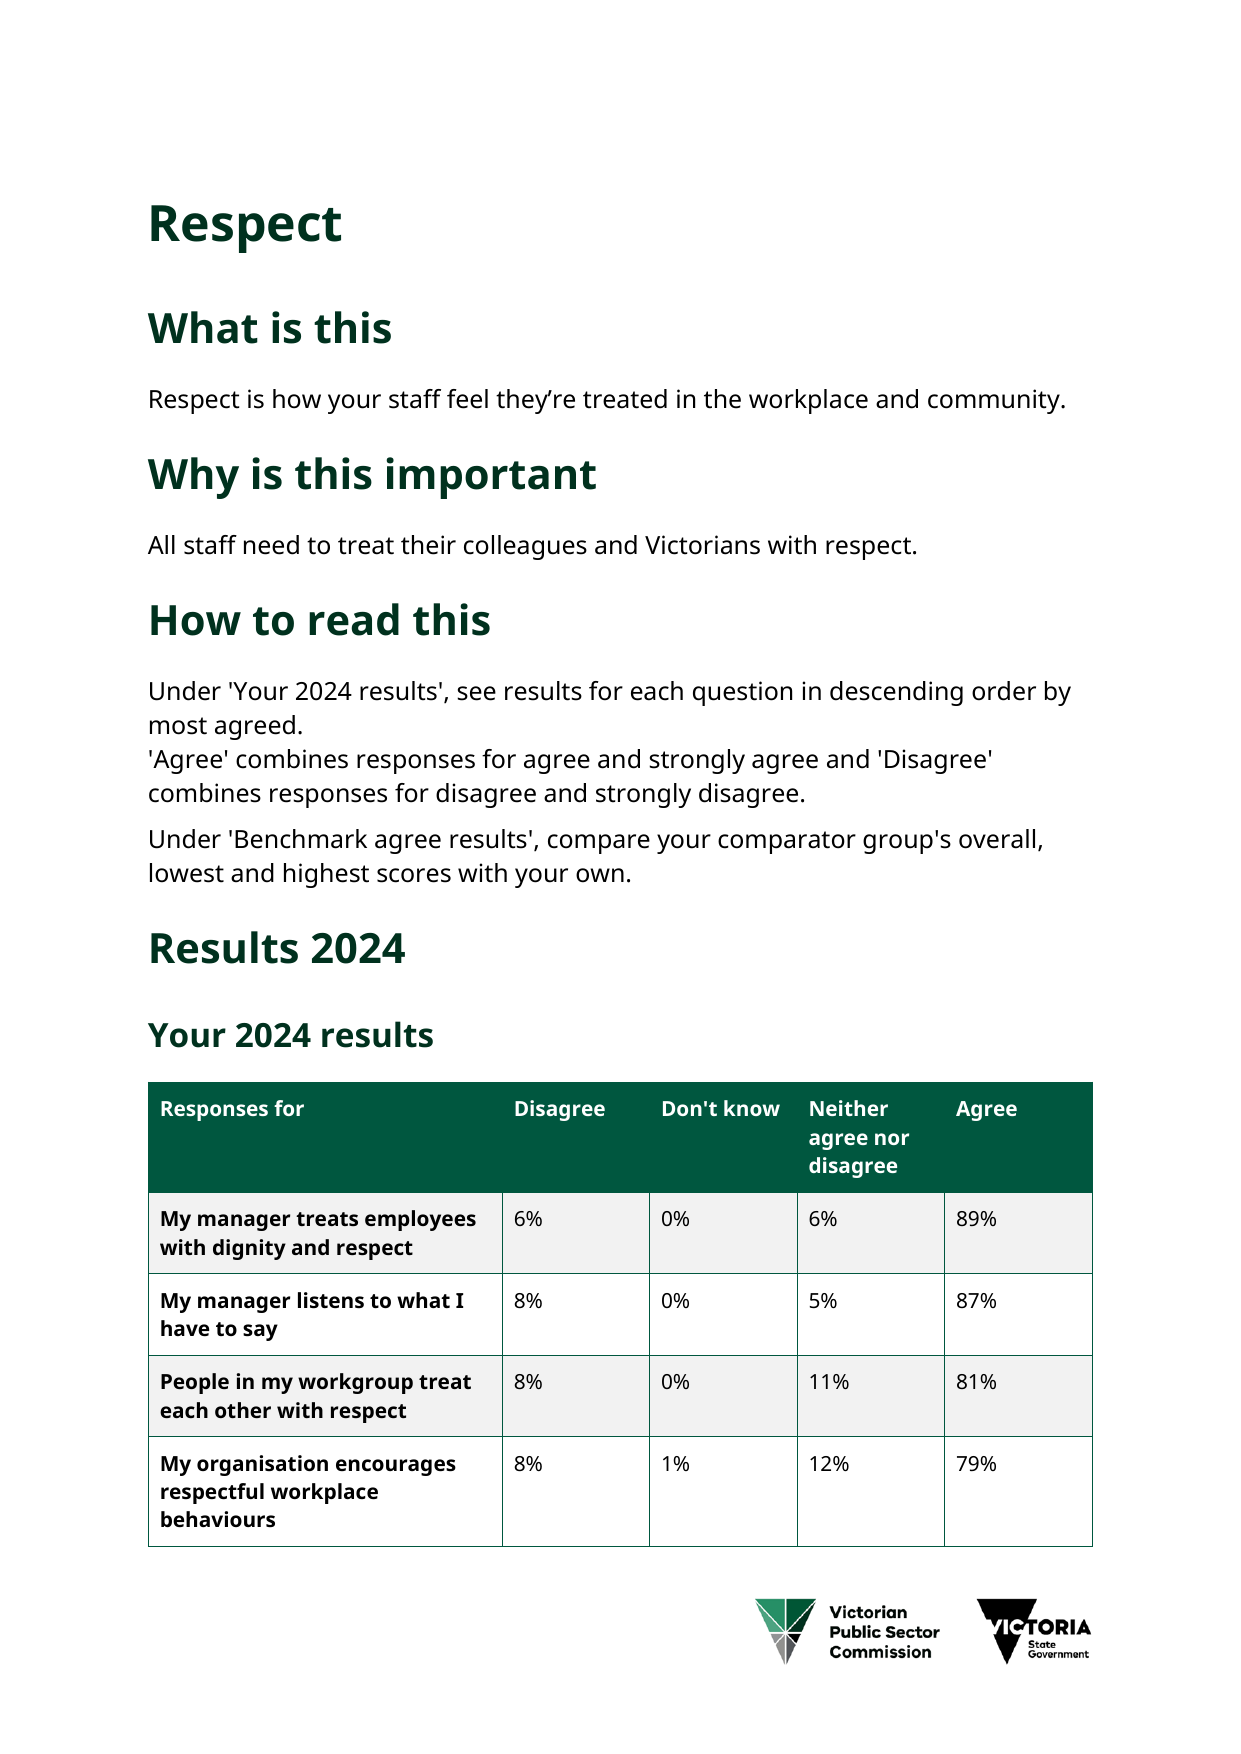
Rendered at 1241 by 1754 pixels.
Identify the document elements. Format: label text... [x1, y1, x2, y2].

subtitle Respect [148, 188, 1092, 256]
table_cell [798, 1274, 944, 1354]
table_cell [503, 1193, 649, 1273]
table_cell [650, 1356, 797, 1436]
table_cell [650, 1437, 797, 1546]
subtitle Why is this important [148, 444, 1092, 501]
subtitle Your 2024 results [148, 1012, 1092, 1058]
subtitle What is this [148, 299, 1092, 355]
text Under 'Your 2024 results', see results for each question in descending order by most agreed. 'Agree' combines responses for agree and strongly agree and 'Disagree' combines responses for disagree and strongly disagree. [148, 673, 1092, 809]
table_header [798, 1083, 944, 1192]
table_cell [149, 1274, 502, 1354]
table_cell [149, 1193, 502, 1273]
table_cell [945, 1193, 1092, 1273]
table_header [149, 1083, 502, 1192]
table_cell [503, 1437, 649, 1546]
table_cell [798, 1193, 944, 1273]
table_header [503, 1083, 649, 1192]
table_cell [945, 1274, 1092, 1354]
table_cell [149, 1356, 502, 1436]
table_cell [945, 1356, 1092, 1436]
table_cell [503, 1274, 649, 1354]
subtitle Results 2024 [148, 919, 1092, 976]
picture [754, 1598, 1093, 1666]
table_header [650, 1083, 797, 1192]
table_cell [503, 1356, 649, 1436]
text Under 'Benchmark agree results', compare your comparator group's overall, lowest and highest scores with your own. [148, 822, 1092, 890]
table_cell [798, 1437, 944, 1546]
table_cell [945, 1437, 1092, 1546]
subtitle How to read this [148, 591, 1092, 647]
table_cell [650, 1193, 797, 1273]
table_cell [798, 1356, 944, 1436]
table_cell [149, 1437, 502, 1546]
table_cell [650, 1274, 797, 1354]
text Respect is how your staff feel they’re treated in the workplace and community. [148, 381, 1092, 415]
text All staff need to treat their colleagues and Victorians with respect. [148, 527, 1092, 561]
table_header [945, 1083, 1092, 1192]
